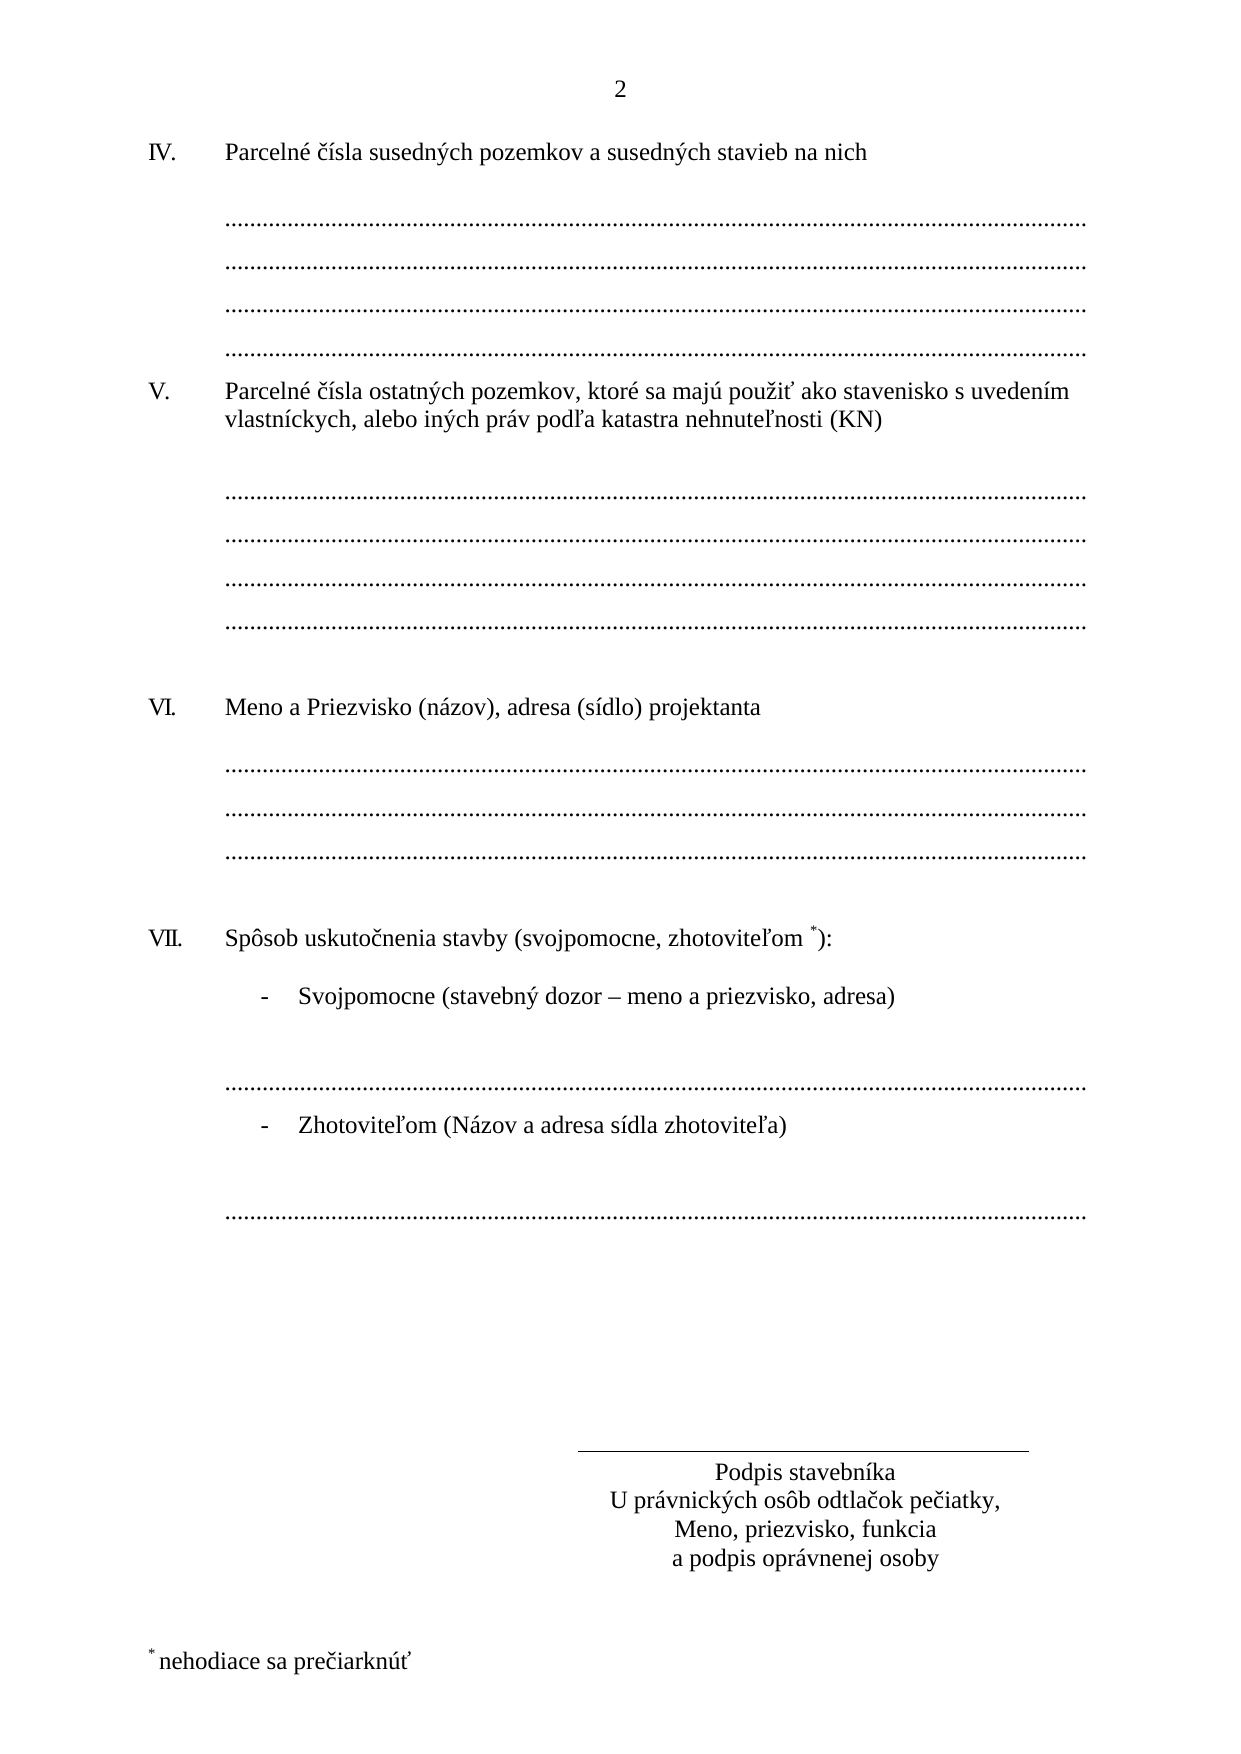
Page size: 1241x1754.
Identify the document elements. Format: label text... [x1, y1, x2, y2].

text .......................................................................................................................................... [224, 793, 1105, 821]
text .......................................................................................................................................... [224, 563, 1105, 591]
text .......................................................................................................................................... [224, 289, 1105, 318]
text .......................................................................................................................................... [224, 519, 1105, 548]
list Parcelné čísla susedných pozemkov a susedných stavieb na nich [148, 137, 1105, 166]
list Zhotoviteľom (Názov a adresa sídla zhotoviteľa) [260, 1110, 1105, 1139]
text U právnických osôb odtlačok pečiatky, [607, 1486, 1003, 1514]
text .......................................................................................................................................... [224, 749, 1105, 778]
list Svojpomocne (stavebný dozor – meno a priezvisko, adresa) [260, 981, 1105, 1009]
list Parcelné čísla ostatných pozemkov, ktoré sa majú použiť ako stavenisko s uvedením vlastníckych, alebo iných práv podľa katastra nehnuteľnosti (KN) [148, 376, 1094, 433]
list Meno a Priezvisko (názov), adresa (sídlo) projektanta [148, 692, 1105, 721]
text Podpis stavebníka [607, 1457, 1003, 1486]
text * nehodiace sa prečiarknúť [148, 1645, 1105, 1675]
text .......................................................................................................................................... [224, 246, 1105, 275]
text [224, 203, 1105, 232]
text .......................................................................................................................................... [224, 1067, 1105, 1096]
list Spôsob uskutočnenia stavby (svojpomocne, zhotoviteľom *): [148, 922, 1105, 952]
text .......................................................................................................................................... [224, 1196, 1105, 1225]
text Meno, priezvisko, funkcia a podpis oprávnenej osoby [671, 1514, 940, 1572]
text .......................................................................................................................................... [224, 606, 1105, 634]
text .......................................................................................................................................... [224, 836, 1105, 864]
text .......................................................................................................................................... [224, 333, 1105, 361]
text .......................................................................................................................................... [224, 476, 1105, 505]
